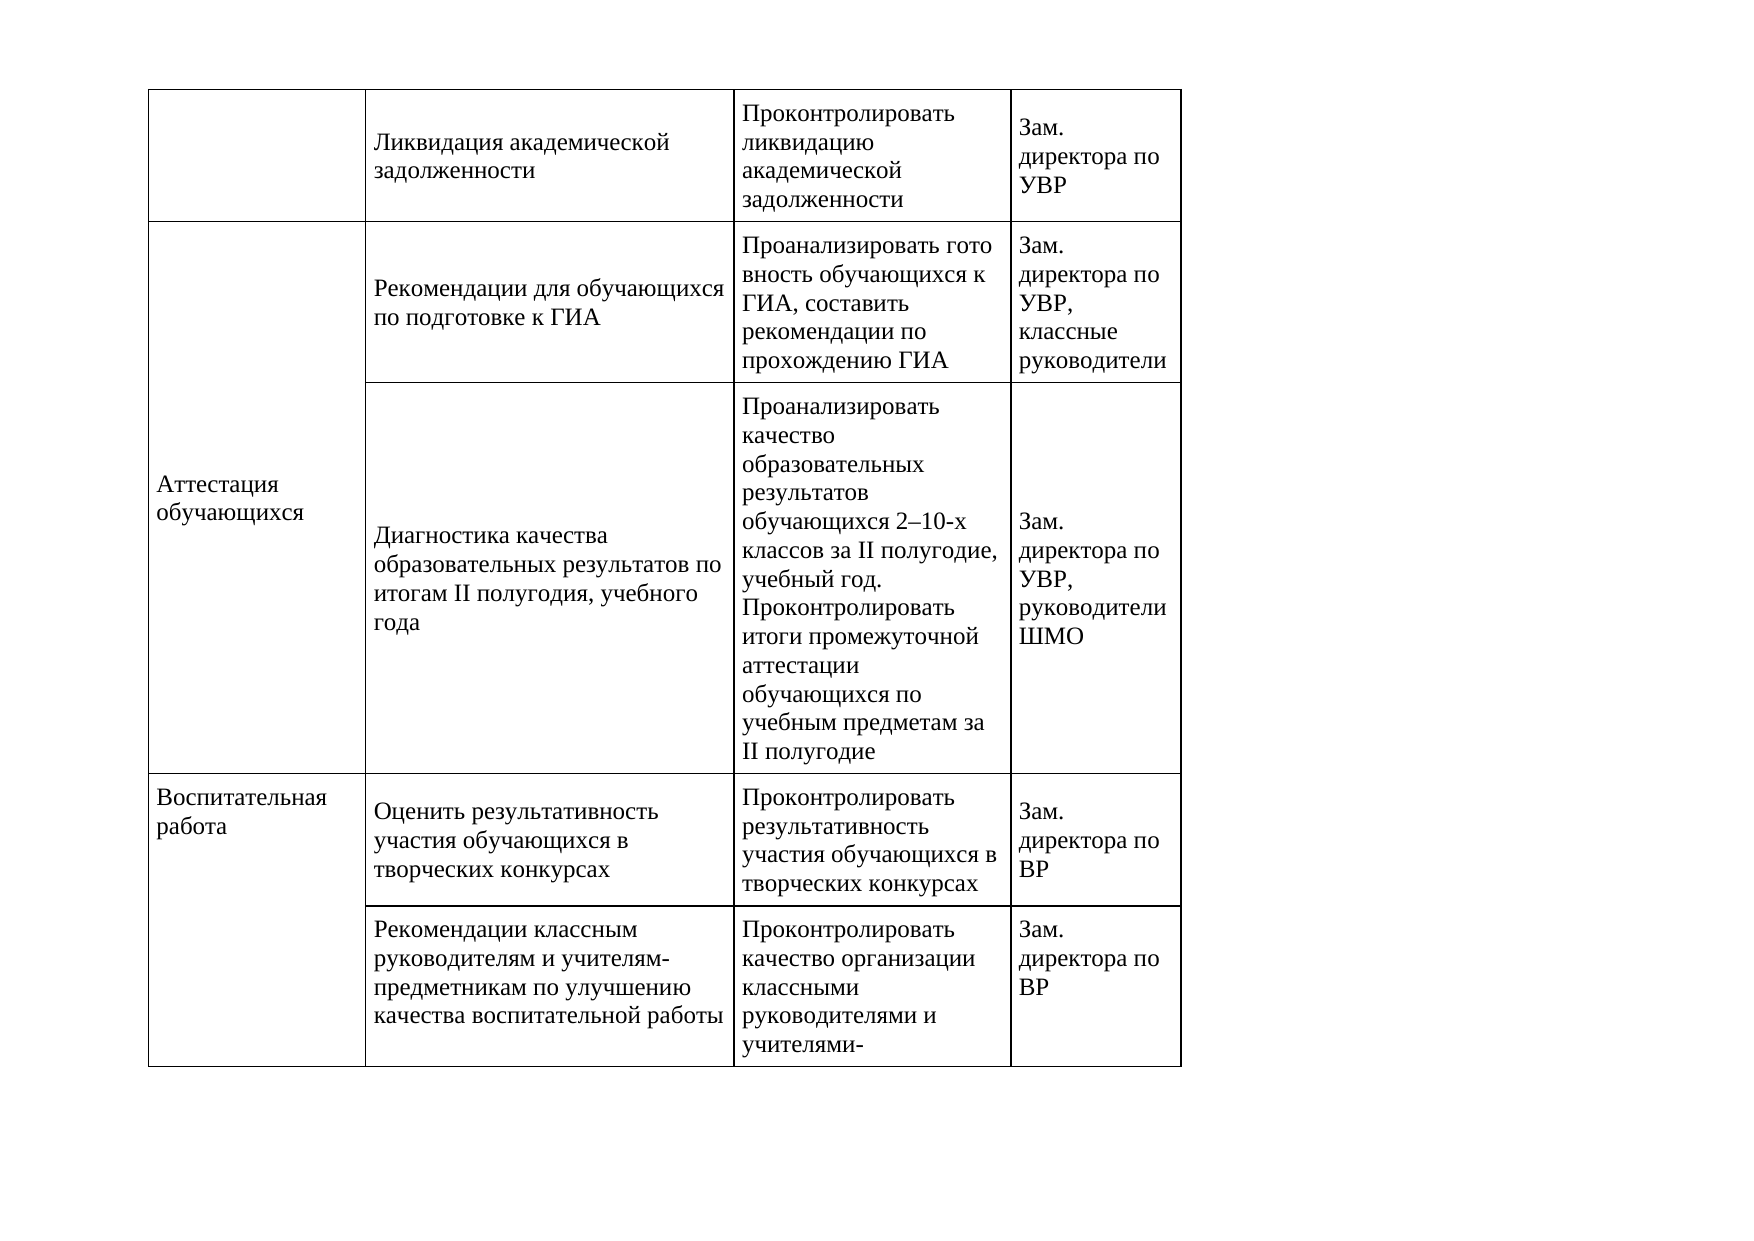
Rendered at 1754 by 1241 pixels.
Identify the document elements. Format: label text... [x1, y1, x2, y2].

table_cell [1012, 90, 1180, 221]
table_cell Проконтролировать результативность участия обучающихся в творческих конкурсах [735, 774, 1010, 905]
table_cell Проанализировать качество образовательных результатов обучающихся 2–10-х классов за II полугодие, учебный год. Проконтролировать итоги промежуточной аттестации обучающихся по учебным предметам за II полугодие [735, 383, 1010, 773]
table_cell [735, 907, 1010, 1066]
table_cell Зам. директора по ВР [1012, 774, 1180, 905]
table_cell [1012, 907, 1180, 1066]
table_cell Зам. директора по УВР, руководители ШМО [1012, 383, 1180, 773]
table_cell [366, 907, 733, 1066]
table_cell Ликвидация академической задолженности [366, 90, 733, 221]
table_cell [149, 90, 365, 221]
table_cell Воспитательная работа [149, 774, 365, 1066]
table_cell Зам. директора по УВР, классные руководители [1012, 222, 1180, 382]
table_cell Проанализировать готовность обучающихся к ГИА, составить рекомендации по прохождению ГИА [735, 222, 1010, 382]
table_cell Диагностика качества образовательных результатов по итогам II полугодия, учебного года [366, 383, 733, 773]
table_cell Оценить результативность участия обучающихся в творческих конкурсах [366, 774, 733, 905]
table_cell Проконтролировать ликвидацию академической задолженности [735, 90, 1010, 221]
table_cell Рекомендации для обучающихся по подготовке к ГИА [366, 222, 733, 382]
table_cell Аттестация обучающихся [149, 222, 365, 773]
